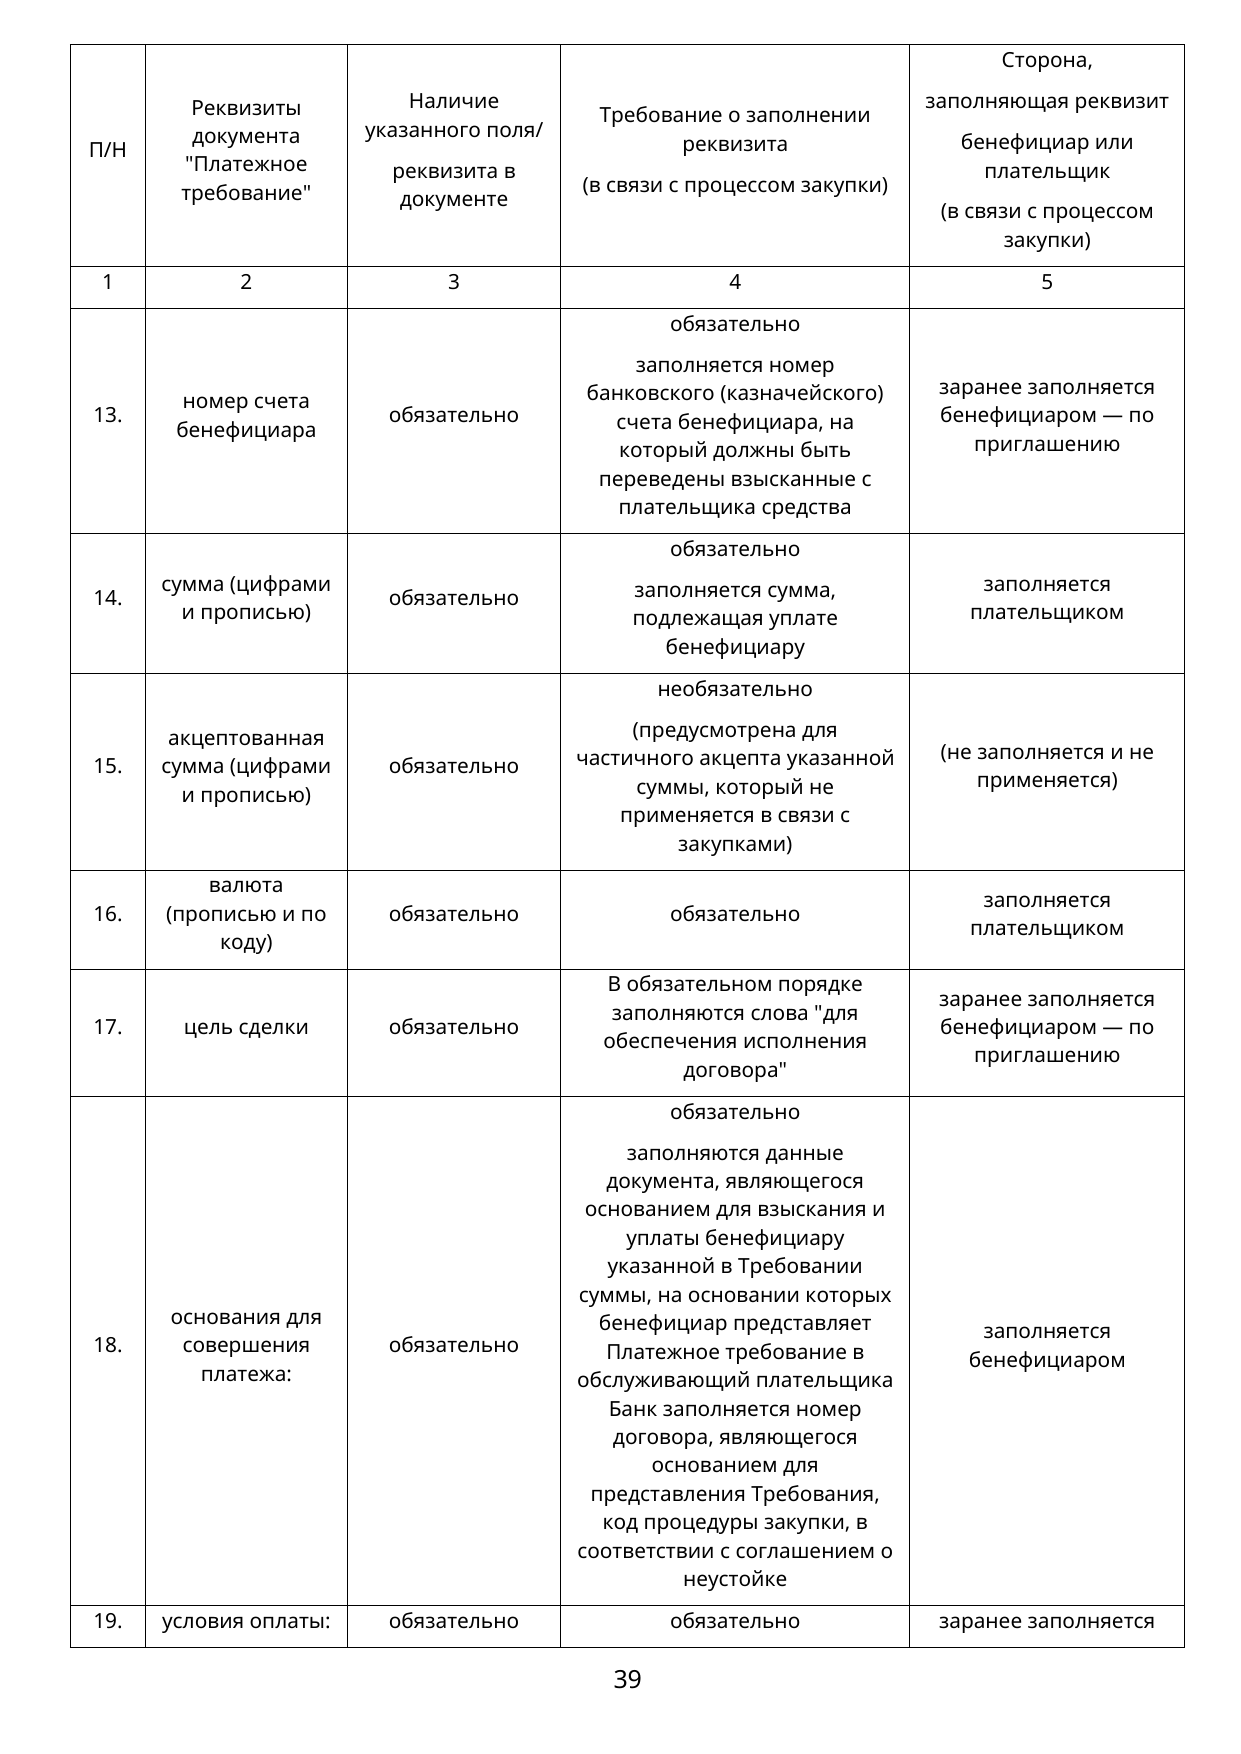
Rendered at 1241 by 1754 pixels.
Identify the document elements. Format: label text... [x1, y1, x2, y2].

table_cell обязательно заполняются данные документа, являющегося основанием для взыскания и уплаты бенефициару указанной в Требовании суммы, на основании которых бенефициар представляет Платежное требование в обслуживающий плательщика Банк заполняется номер договора, являющегося основанием для представления Требования, код процедуры закупки, в соответствии с соглашением о неустойке [561, 1097, 909, 1605]
table_cell заранее заполняется бенефициаром [910, 1606, 1184, 1647]
table_cell обязательно [348, 534, 560, 673]
table_cell 16. [71, 871, 145, 968]
table_cell 18. [71, 1097, 145, 1605]
table_cell 2 [146, 267, 347, 308]
table_header Требование о заполнении реквизита (в связи с процессом закупки) [561, 45, 909, 266]
table_cell заполняется плательщиком [910, 534, 1184, 673]
table_header П/Н [71, 45, 145, 266]
table_cell (не заполняется и не применяется) [910, 674, 1184, 869]
table_cell 13. [71, 309, 145, 533]
table_cell обязательно [348, 970, 560, 1096]
table_cell условия оплаты: [146, 1606, 347, 1647]
table_cell цель сделки [146, 970, 347, 1096]
table_cell валюта (прописью и по коду) [146, 871, 347, 968]
table_cell обязательно [348, 309, 560, 533]
table_header Наличие указанного поля/ реквизита в документе [348, 45, 560, 266]
table_header Реквизиты документа "Платежное требование" [146, 45, 347, 266]
table_cell обязательно [348, 1606, 560, 1647]
table_cell заранее заполняется бенефициаром — по приглашению [910, 309, 1184, 533]
table_cell заполняется бенефициаром [910, 1097, 1184, 1605]
table_cell 19. [71, 1606, 145, 1647]
table_cell обязательно [348, 674, 560, 869]
table_cell В обязательном порядке заполняются слова "для обеспечения исполнения договора" [561, 970, 909, 1096]
table_cell сумма (цифрами и прописью) [146, 534, 347, 673]
table_header Сторона, заполняющая реквизит бенефициар или плательщик (в связи с процессом закупки) [910, 45, 1184, 266]
table_cell основания для совершения платежа: [146, 1097, 347, 1605]
table_cell обязательно заполняется номер банковского (казначейского) счета бенефициара, на который должны быть переведены взысканные с плательщика средства [561, 309, 909, 533]
table_cell 5 [910, 267, 1184, 308]
table_cell 15. [71, 674, 145, 869]
table_cell обязательно заполняется сумма, подлежащая уплате бенефициару [561, 534, 909, 673]
table_cell 3 [348, 267, 560, 308]
table_cell 1 [71, 267, 145, 308]
table_cell акцептованная сумма (цифрами и прописью) [146, 674, 347, 869]
table_cell номер счета бенефициара [146, 309, 347, 533]
table_cell заранее заполняется бенефициаром — по приглашению [910, 970, 1184, 1096]
table_cell необязательно (предусмотрена для частичного акцепта указанной суммы, который не применяется в связи с закупками) [561, 674, 909, 869]
table_cell обязательно [561, 871, 909, 968]
table_cell 14. [71, 534, 145, 673]
table_cell 4 [561, 267, 909, 308]
table_cell заполняется плательщиком [910, 871, 1184, 968]
table_cell обязательно [348, 871, 560, 968]
table_cell 17. [71, 970, 145, 1096]
table_cell обязательно [348, 1097, 560, 1605]
